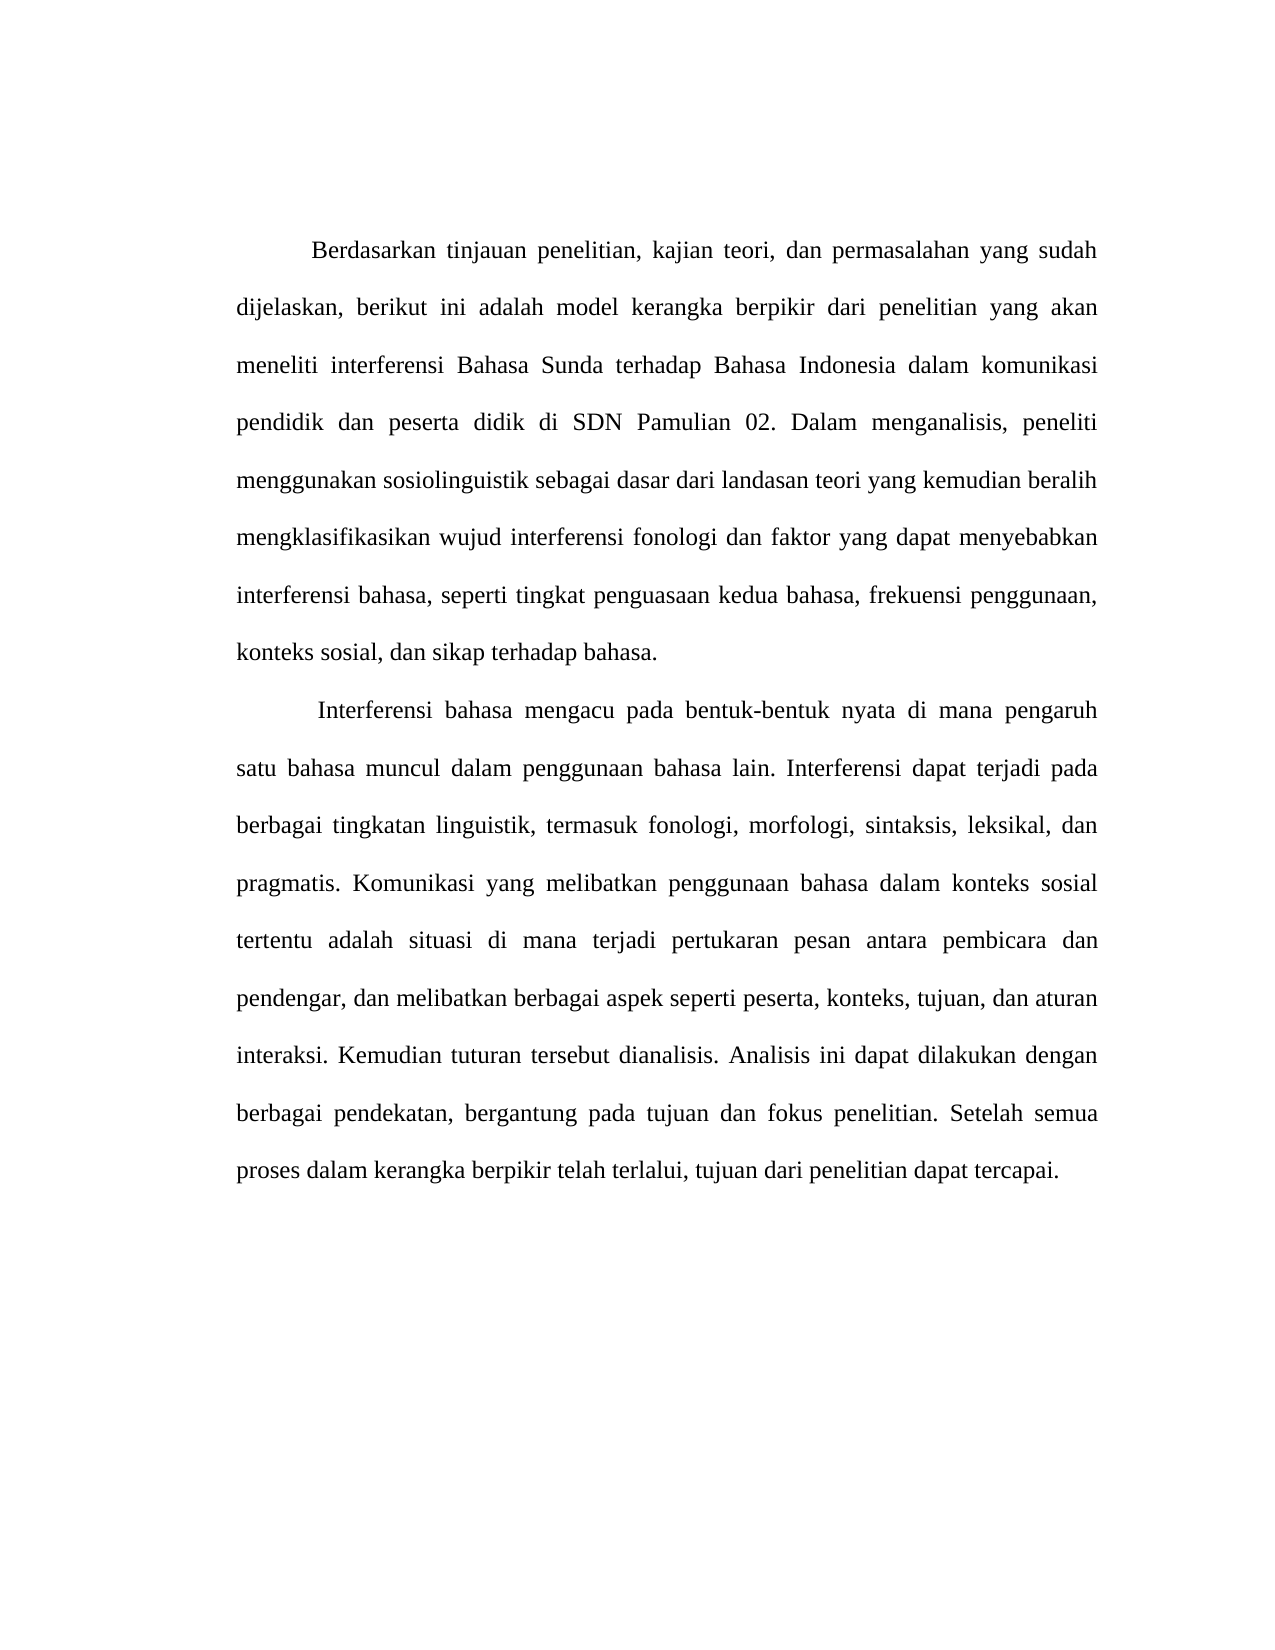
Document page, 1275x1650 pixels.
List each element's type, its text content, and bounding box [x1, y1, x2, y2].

text Berdasarkan tinjauan penelitian, kajian teori, dan permasalahan yang sudah dijelaskan, berikut ini adalah model kerangka berpikir dari penelitian yang akan meneliti interferensi Bahasa Sunda terhadap Bahasa Indonesia dalam komunikasi pendidik dan peserta didik di SDN Pamulian 02. Dalam menganalisis, peneliti menggunakan sosiolinguistik sebagai dasar dari landasan teori yang kemudian beralih mengklasifikasikan wujud interferensi fonologi dan faktor yang dapat menyebabkan interferensi bahasa, seperti tingkat penguasaan kedua bahasa, frekuensi penggunaan, konteks sosial, dan sikap terhadap bahasa. [236, 235, 1098, 666]
text Interferensi bahasa mengacu pada bentuk-bentuk nyata di mana pengaruh satu bahasa muncul dalam penggunaan bahasa lain. Interferensi dapat terjadi pada berbagai tingkatan linguistik, termasuk fonologi, morfologi, sintaksis, leksikal, dan pragmatis. Komunikasi yang melibatkan penggunaan bahasa dalam konteks sosial tertentu adalah situasi di mana terjadi pertukaran pesan antara pembicara dan pendengar, dan melibatkan berbagai aspek seperti peserta, konteks, tujuan, dan aturan interaksi. Kemudian tuturan tersebut dianalisis. Analisis ini dapat dilakukan dengan berbagai pendekatan, bergantung pada tujuan dan fokus penelitian. Setelah semua proses dalam kerangka berpikir telah terlalui, tujuan dari penelitian dapat tercapai. [236, 695, 1098, 1184]
